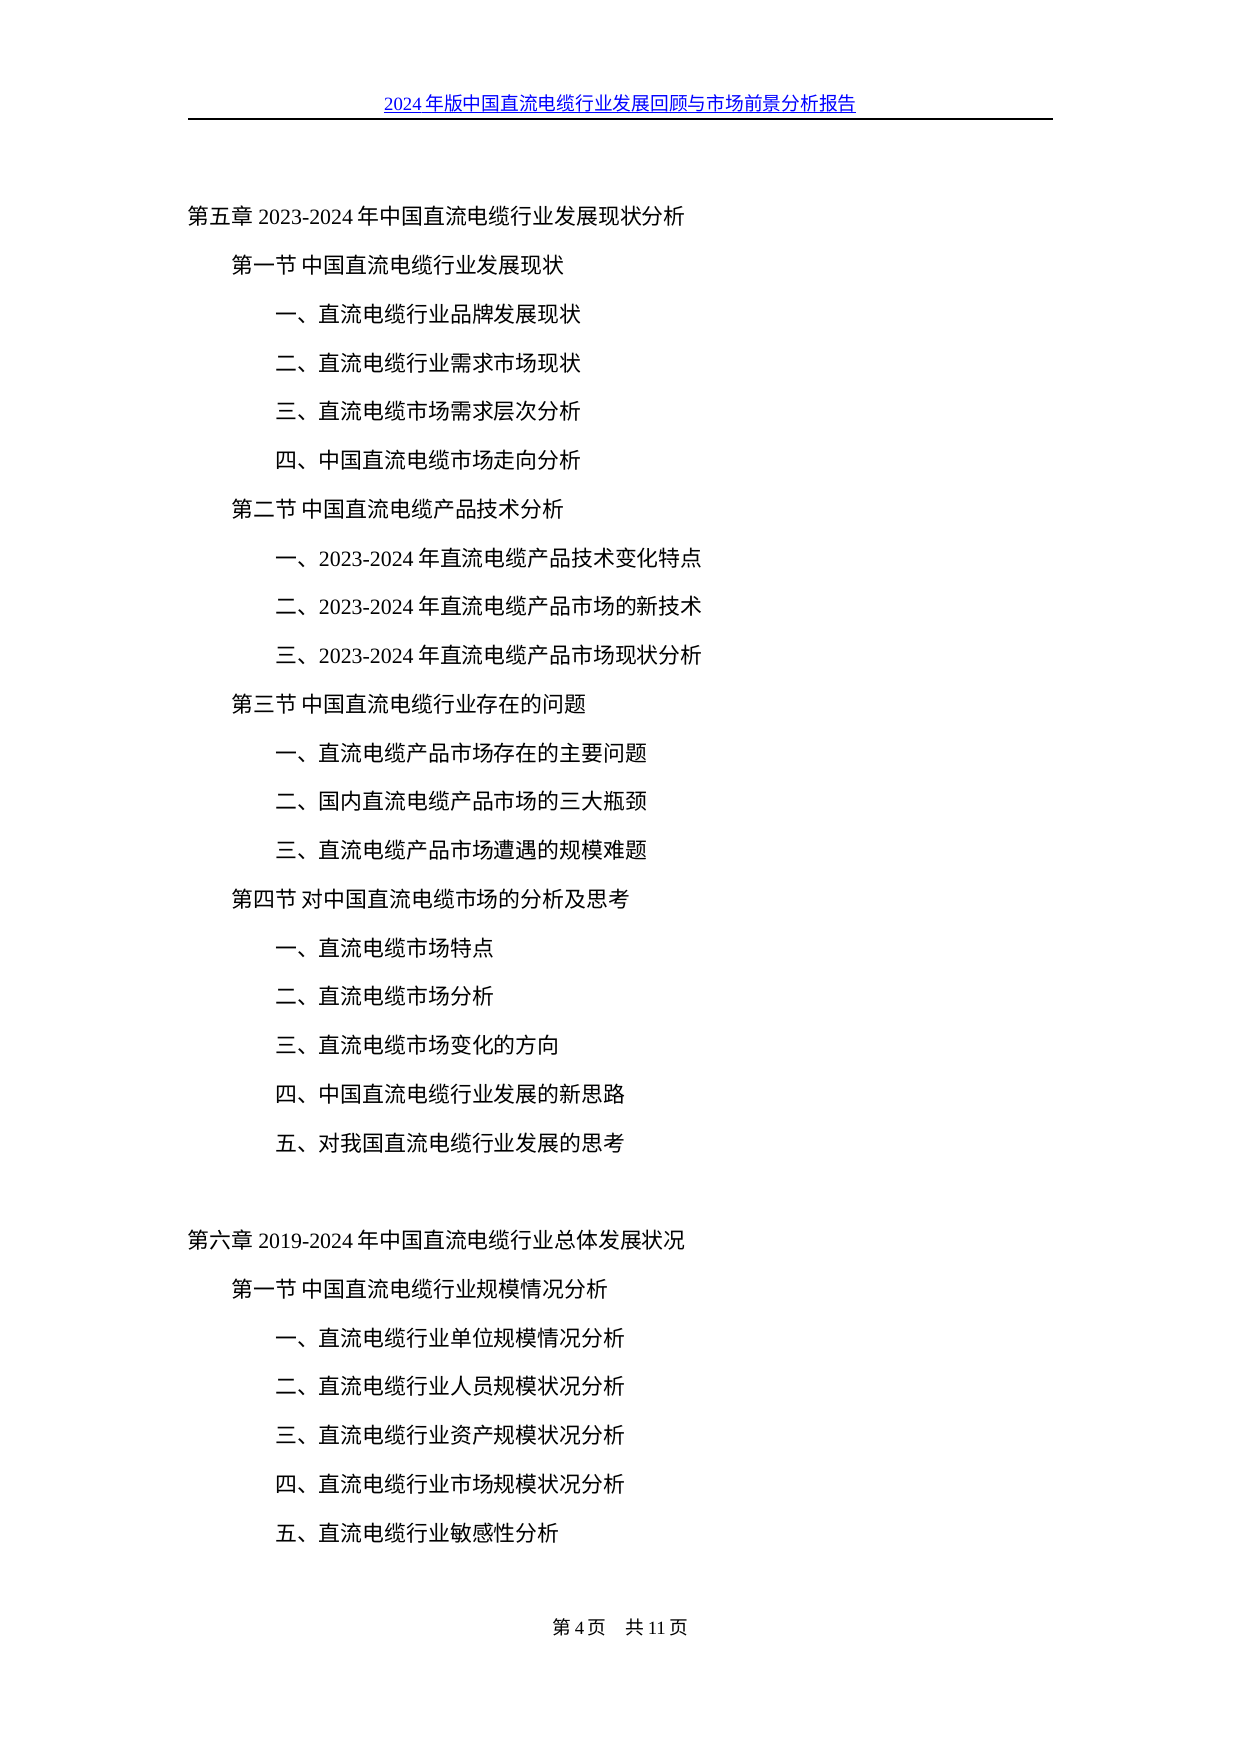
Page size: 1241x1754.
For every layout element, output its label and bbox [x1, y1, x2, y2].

text [187, 150, 1053, 1548]
